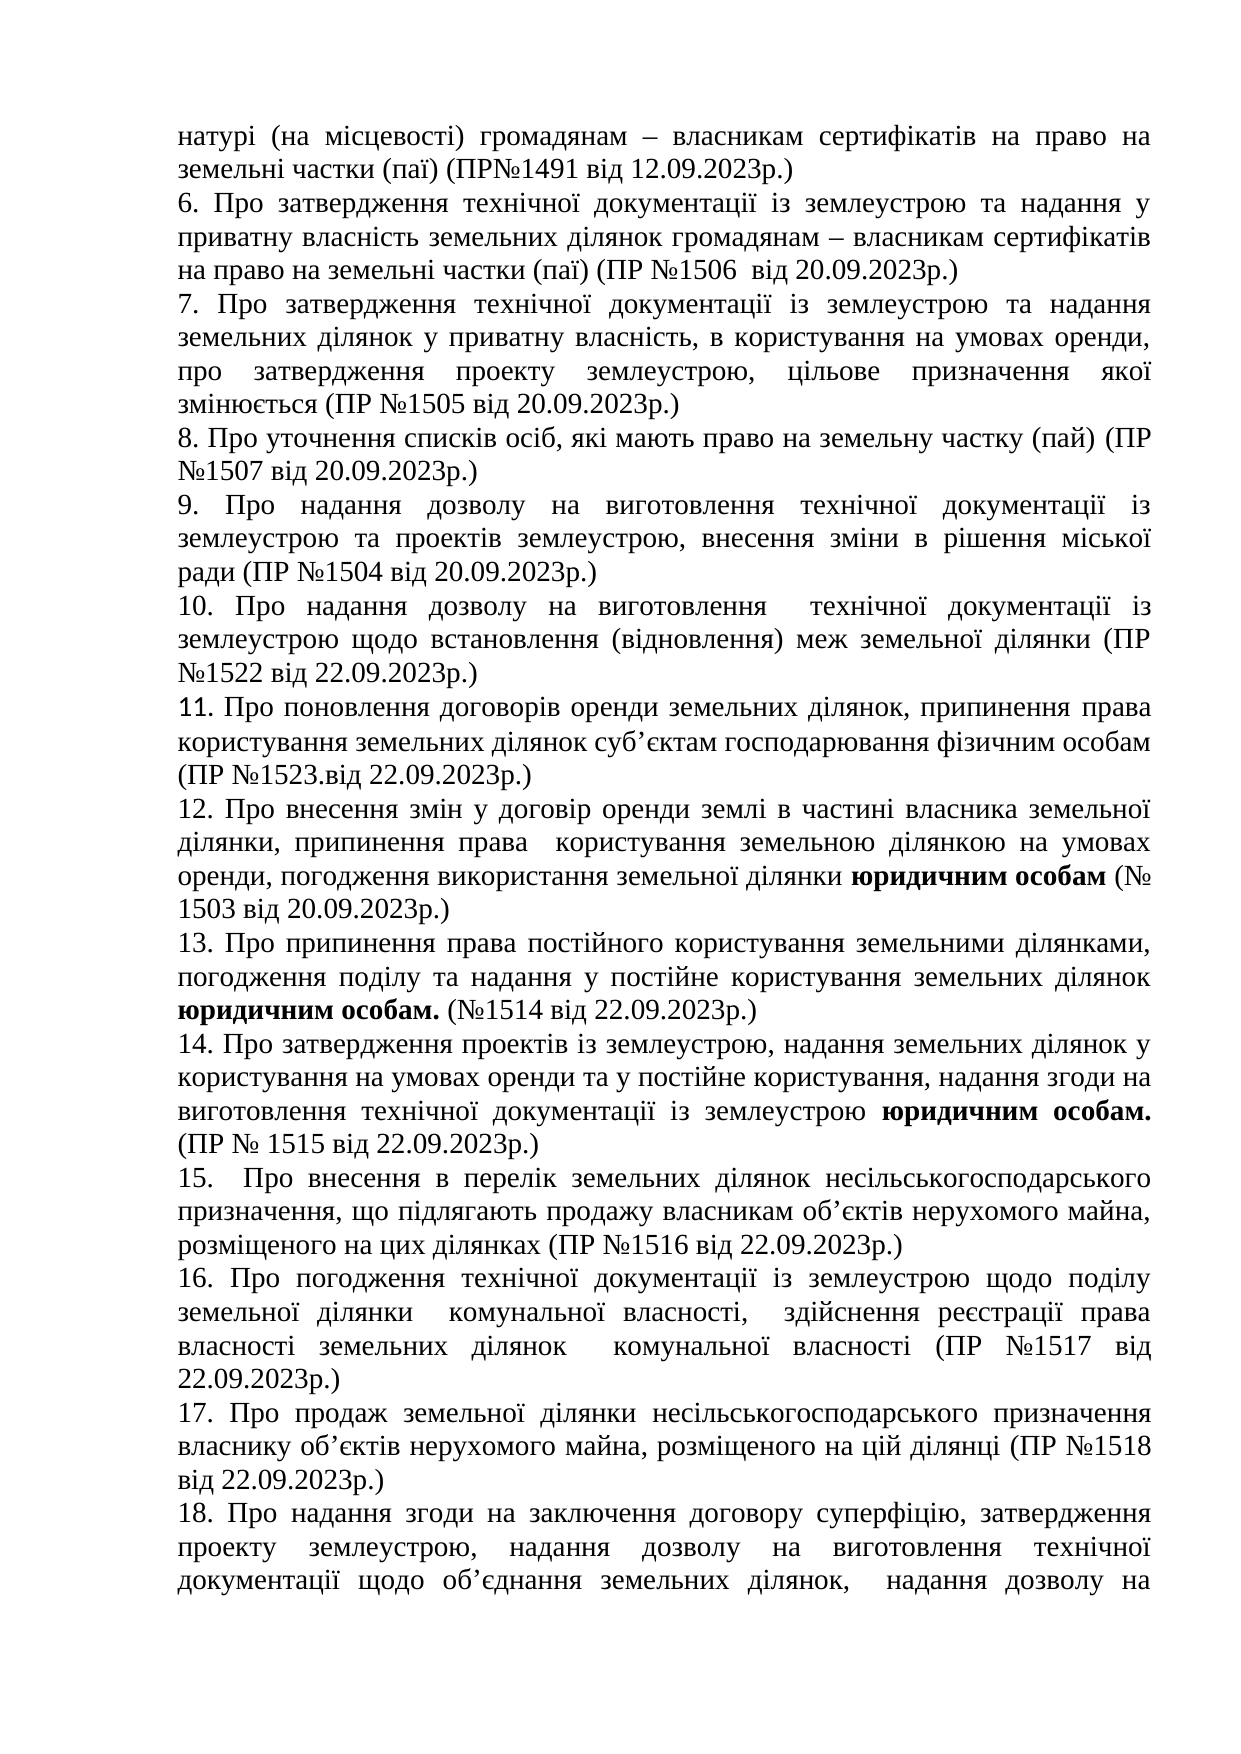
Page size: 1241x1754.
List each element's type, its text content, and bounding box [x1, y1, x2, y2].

text 14. Про затвердження проектів із землеустрою, надання земельних ділянок у користування на умовах оренди та у постійне користування, надання згоди на виготовлення технічної документації із землеустрою юридичним особам. (ПР № 1515 від 22.09.2023р.) [177, 1026, 1152, 1160]
text 7. Про затвердження технічної документації із землеустрою та надання земельних ділянок у приватну власність, в користування на умовах оренди, про затвердження проекту землеустрою, цільове призначення якої змінюється (ПР №1505 від 20.09.2023р.) [177, 286, 1152, 420]
text 17. Про продаж земельної ділянки несільськогосподарського призначення власнику об’єктів нерухомого майна, розміщеного на цій ділянці (ПР №1518 від 22.09.2023р.) [177, 1395, 1152, 1495]
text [177, 118, 1152, 185]
text 13. Про припинення права постійного користування земельними ділянками, погодження поділу та надання у постійне користування земельних ділянок юридичним особам. (№1514 від 22.09.2023р.) [177, 925, 1152, 1026]
text 6. Про затвердження технічної документації із землеустрою та надання у приватну власність земельних ділянок громадянам – власникам сертифікатів на право на земельні частки (паї) (ПР №1506 від 20.09.2023р.) [177, 185, 1152, 286]
text 12. Про внесення змін у договір оренди землі в частині власника земельної ділянки, припинення права користування земельною ділянкою на умовах оренди, погодження використання земельної ділянки юридичним особам (№ 1503 від 20.09.2023р.) [177, 791, 1152, 925]
text 11. Про поновлення договорів оренди земельних ділянок, припинення права користування земельних ділянок суб’єктам господарювання фізичним особам (ПР №1523.від 22.09.2023р.) [177, 688, 1152, 791]
text 16. Про погодження технічної документації із землеустрою щодо поділу земельної ділянки комунальної власності, здійснення реєстрації права власності земельних ділянок комунальної власності (ПР №1517 від 22.09.2023р.) [177, 1261, 1152, 1395]
text 15. Про внесення в перелік земельних ділянок несільськогосподарського призначення, що підлягають продажу власникам об’єктів нерухомого майна, розміщеного на цих ділянках (ПР №1516 від 22.09.2023р.) [177, 1160, 1152, 1261]
text 10. Про надання дозволу на виготовлення технічної документації із землеустрою щодо встановлення (відновлення) меж земельної ділянки (ПР №1522 від 22.09.2023р.) [177, 588, 1152, 688]
text 8. Про уточнення списків осіб, які мають право на земельну частку (пай) (ПР №1507 від 20.09.2023р.) [177, 420, 1152, 487]
text 9. Про надання дозволу на виготовлення технічної документації із землеустрою та проектів землеустрою, внесення зміни в рішення міської ради (ПР №1504 від 20.09.2023р.) [177, 487, 1152, 588]
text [177, 1495, 1152, 1596]
